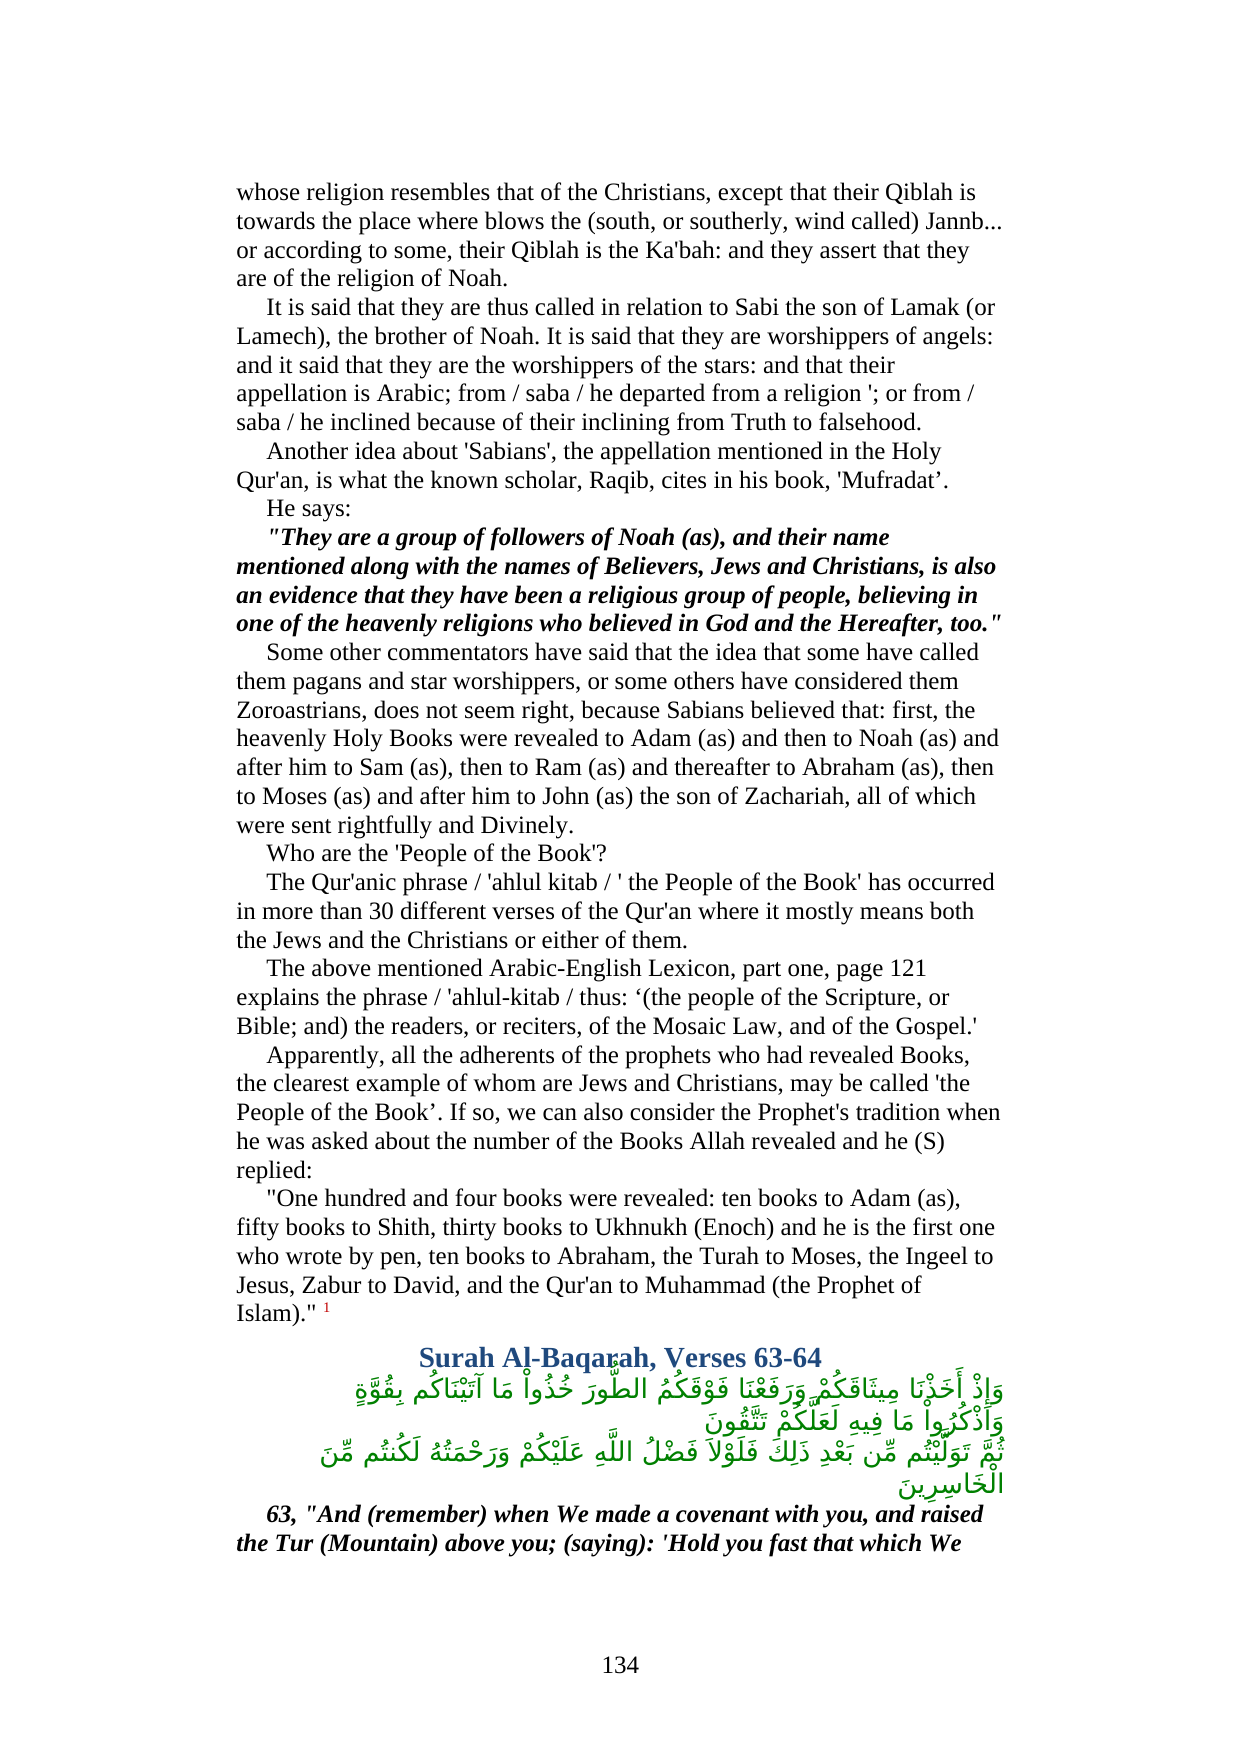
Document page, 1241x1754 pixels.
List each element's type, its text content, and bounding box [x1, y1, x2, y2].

text "They are a group of followers of Noah (as), and their name mentioned along with the names of Believers, Jews and Christians, is also an evidence that they have been a religious group of people, believing in one of the heavenly religions who believed in God and the Hereafter, too." [236, 522, 1004, 637]
text Apparently, all the adherents of the prophets who had revealed Books, the clearest example of whom are Jews and Christians, may be called 'the People of the Book’. If so, we can also consider the Prophet's tradition when he was asked about the number of the Books Allah revealed and he (S) replied: [236, 1040, 1004, 1183]
text He says: [236, 493, 1004, 522]
subtitle Surah Al-Baqarah, Verses 63-64 [236, 1340, 1004, 1373]
text The above mentioned Arabic-English Lexicon, part one, page 121 explains the phrase / 'ahlul-kitab / thus: ‘(the people of the Scripture, or Bible; and) the readers, or reciters, of the Mosaic Law, and of the Gospel.' [236, 953, 1004, 1040]
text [236, 177, 1004, 292]
text The Qur'anic phrase / 'ahlul kitab / ' the People of the Book' has occurred in more than 30 different verses of the Qur'an where it mostly means both the Jews and the Christians or either of them. [236, 867, 1004, 953]
text وَإِذْ أَخَذْنَا مِيثَاقَكُمْ وَرَفَعْنَا فَوْقَكُمُ الطُّورَ خُذُواْ مَا آتَيْنَاكُم بِقُوَّةٍ وَاذْكُرُواْ مَا فِيهِ لَعَلَّكُمْ تَتَّقُونَ [236, 1373, 1004, 1436]
text ثُمَّ تَوَلَّيْتُم مِّن بَعْدِ ذَلِكَ فَلَوْلاَ فَضْلُ اللَّهِ عَلَيْكُمْ وَرَحْمَتُهُ لَكُنتُم مِّنَ الْخَاسِرِينَ [236, 1436, 1004, 1499]
text "One hundred and four books were revealed: ten books to Adam (as), fifty books to Shith, thirty books to Ukhnukh (Enoch) and he is the first one who wrote by pen, ten books to Abraham, the Turah to Moses, the Ingeel to Jesus, Zabur to David, and the Qur'an to Muhammad (the Prophet of Islam)." 1 [236, 1183, 1004, 1327]
text Some other commentators have said that the idea that some have called them pagans and star worshippers, or some others have considered them Zoroastrians, does not seem right, because Sabians believed that: first, the heavenly Holy Books were revealed to Adam (as) and then to Noah (as) and after him to Sam (as), then to Ram (as) and thereafter to Abraham (as), then to Moses (as) and after him to John (as) the son of Zachariah, all of which were sent rightfully and Divinely. [236, 637, 1004, 838]
text Another idea about 'Sabians', the appellation mentioned in the Holy Qur'an, is what the known scholar, Raqib, cites in his book, 'Mufradat’. [236, 436, 1004, 493]
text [236, 1499, 1004, 1557]
text Who are the 'People of the Book'? [236, 838, 1004, 867]
text It is said that they are thus called in relation to Sabi the son of Lamak (or Lamech), the brother of Noah. It is said that they are worshippers of angels: and it said that they are the worshippers of the stars: and that their appellation is Arabic; from / saba / he departed from a religion '; or from / saba / he inclined because of their inclining from Truth to falsehood. [236, 292, 1004, 436]
